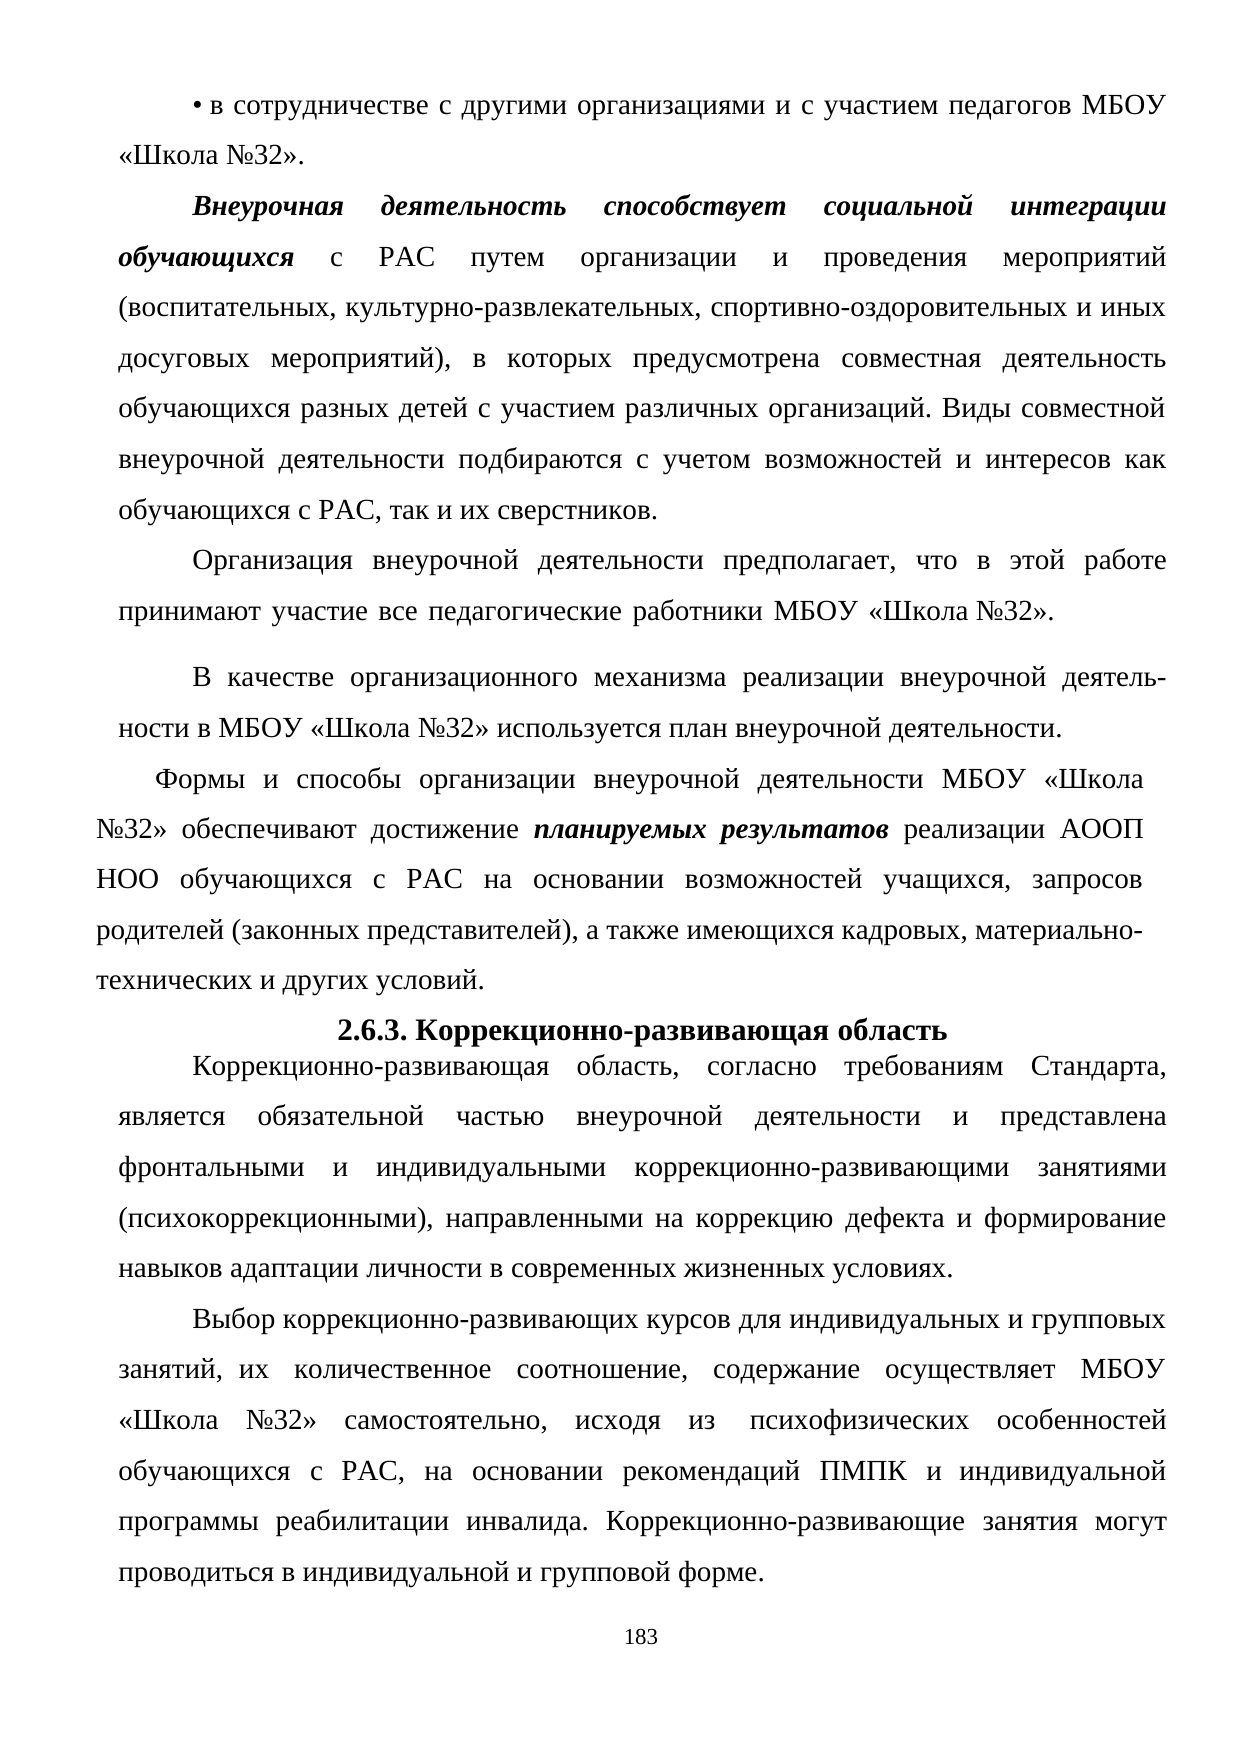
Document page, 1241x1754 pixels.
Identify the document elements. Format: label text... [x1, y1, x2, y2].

text В качестве организационного механизма реализации внеурочной деятель- ности в МБОУ «Школа №32» используется план внеурочной деятельности. [118, 659, 1167, 744]
text Выбор коррекционно-развивающих курсов для индивидуальных и групповых занятий, их количественное соотношение, содержание осуществляет МБОУ «Школа №32» самостоятельно, исходя из психофизических особенностей обучающихся с РАС, на основании рекомендаций ПМПК и индивидуальной программы реабилитации инвалида. Коррекционно-развивающие занятия могут проводиться в индивидуальной и групповой форме. [118, 1301, 1167, 1588]
list в сотрудничестве с другими организациями и с участием педагогов МБОУ «Школа №32». [118, 87, 1166, 171]
text Формы и способы организации внеурочной деятельности МБОУ «Школа №32» обеспечивают достижение планируемых результатов реализации АООП НОО обучающихся с РАС на основании возможностей учащихся, запросов родителей (законных представителей), а также имеющихся кадровых, материально- технических и других условий. [96, 761, 1144, 996]
text Организация внеурочной деятельности предполагает, что в этой работе принимают участие все педагогические работники МБОУ «Школа №32». [118, 542, 1167, 627]
subtitle Коррекционно-развивающая область [337, 1012, 1240, 1048]
text Коррекционно-развивающая область, согласно требованиям Стандарта, является обязательной частью внеурочной деятельности и представлена фронтальными и индивидуальными коррекционно-развивающими занятиями (психокоррекционными), направленными на коррекцию дефекта и формирование навыков адаптации личности в современных жизненных условиях. [118, 1048, 1167, 1284]
text Внеурочная деятельность способствует социальной интеграции обучающихся с РАС путем организации и проведения мероприятий (воспитательных, культурно-развлекательных, спортивно-оздоровительных и иных досуговых мероприятий), в которых предусмотрена совместная деятельность обучающихся разных детей с участием различных организаций. Виды совместной внеурочной деятельности подбираются с учетом возможностей и интересов как обучающихся с РАС, так и их сверстников. [118, 188, 1167, 525]
